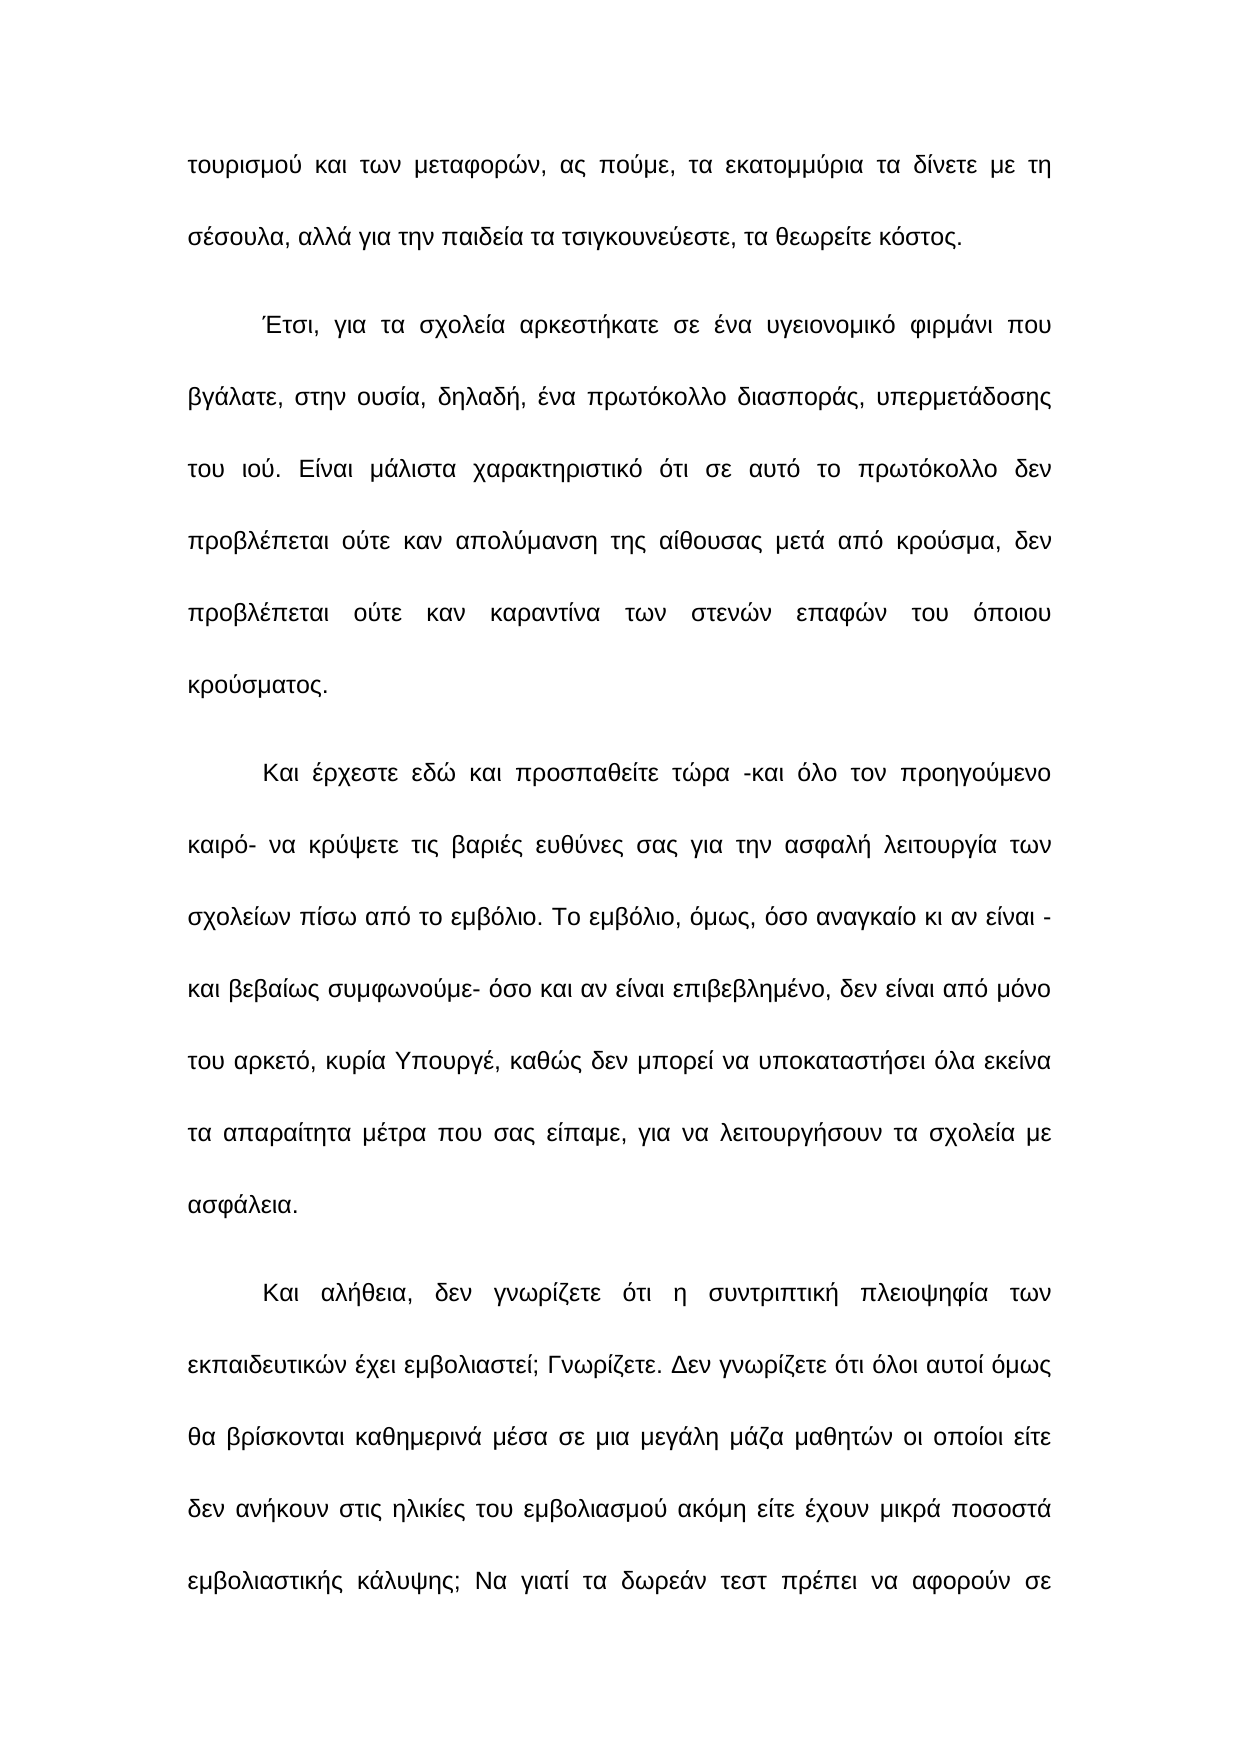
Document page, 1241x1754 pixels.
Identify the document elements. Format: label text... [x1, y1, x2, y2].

text Και έρχεστε εδώ και προσπαθείτε τώρα -και όλο τον προηγούμενο καιρό- να κρύψετε τις βαριές ευθύνες σας για την ασφαλή λειτουργία των σχολείων πίσω από το εμβόλιο. Το εμβόλιο, όμως, όσο αναγκαίο κι αν είναι -και βεβαίως συμφωνούμε- όσο και αν είναι επιβεβλημένο, δεν είναι από μόνο του αρκετό, κυρία Υπουργέ, καθώς δεν μπορεί να υποκαταστήσει όλα εκείνα τα απαραίτητα μέτρα που σας είπαμε, για να λειτουργήσουν τα σχολεία με ασφάλεια. [187, 758, 1053, 1218]
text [187, 150, 1053, 251]
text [187, 1278, 1053, 1594]
text Έτσι, για τα σχολεία αρκεστήκατε σε ένα υγειονομικό φιρμάνι που βγάλατε, στην ουσία, δηλαδή, ένα πρωτόκολλο διασποράς, υπερμετάδοσης του ιού. Είναι μάλιστα χαρακτηριστικό ότι σε αυτό το πρωτόκολλο δεν προβλέπεται ούτε καν απολύμανση της αίθουσας μετά από κρούσμα, δεν προβλέπεται ούτε καν καραντίνα των στενών επαφών του όποιου κρούσματος. [187, 310, 1053, 698]
